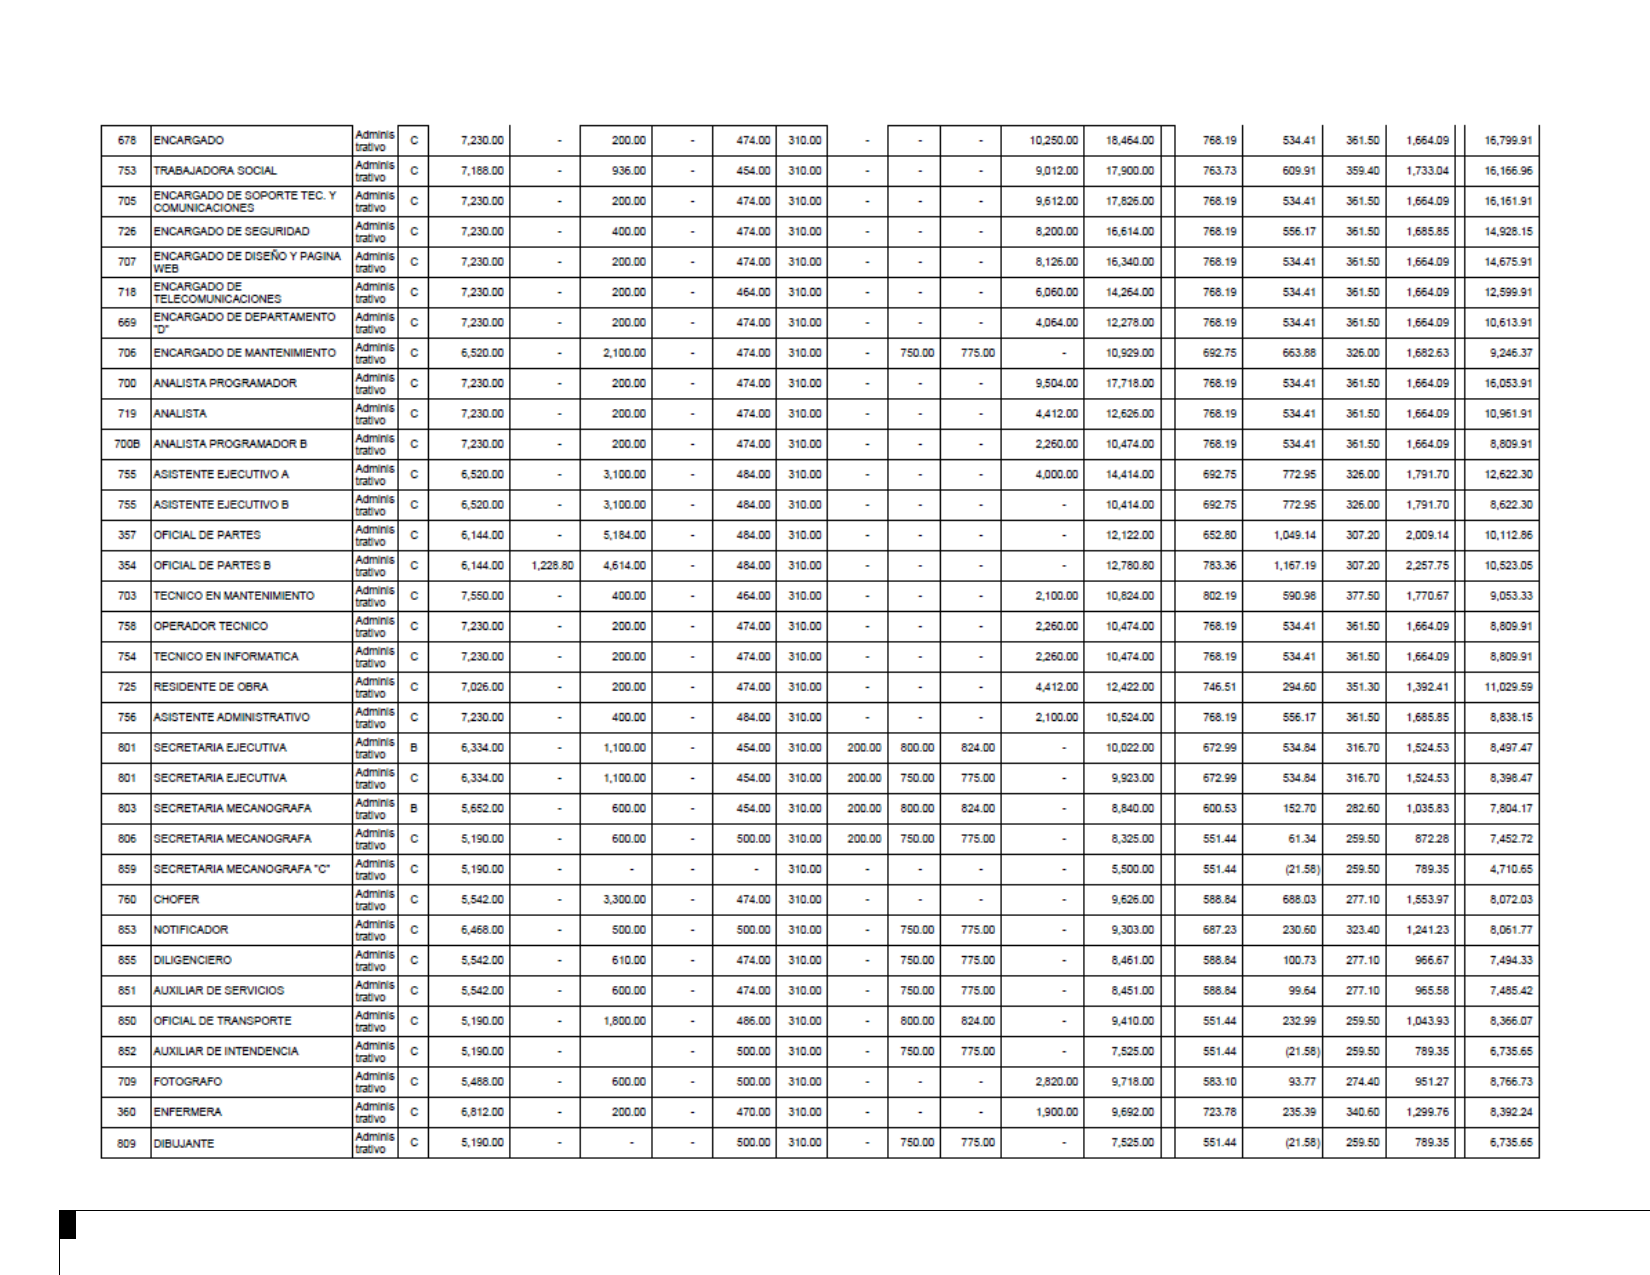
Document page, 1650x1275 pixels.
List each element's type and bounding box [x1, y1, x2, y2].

picture [94, 121, 1545, 1164]
picture [60, 1211, 1650, 1275]
